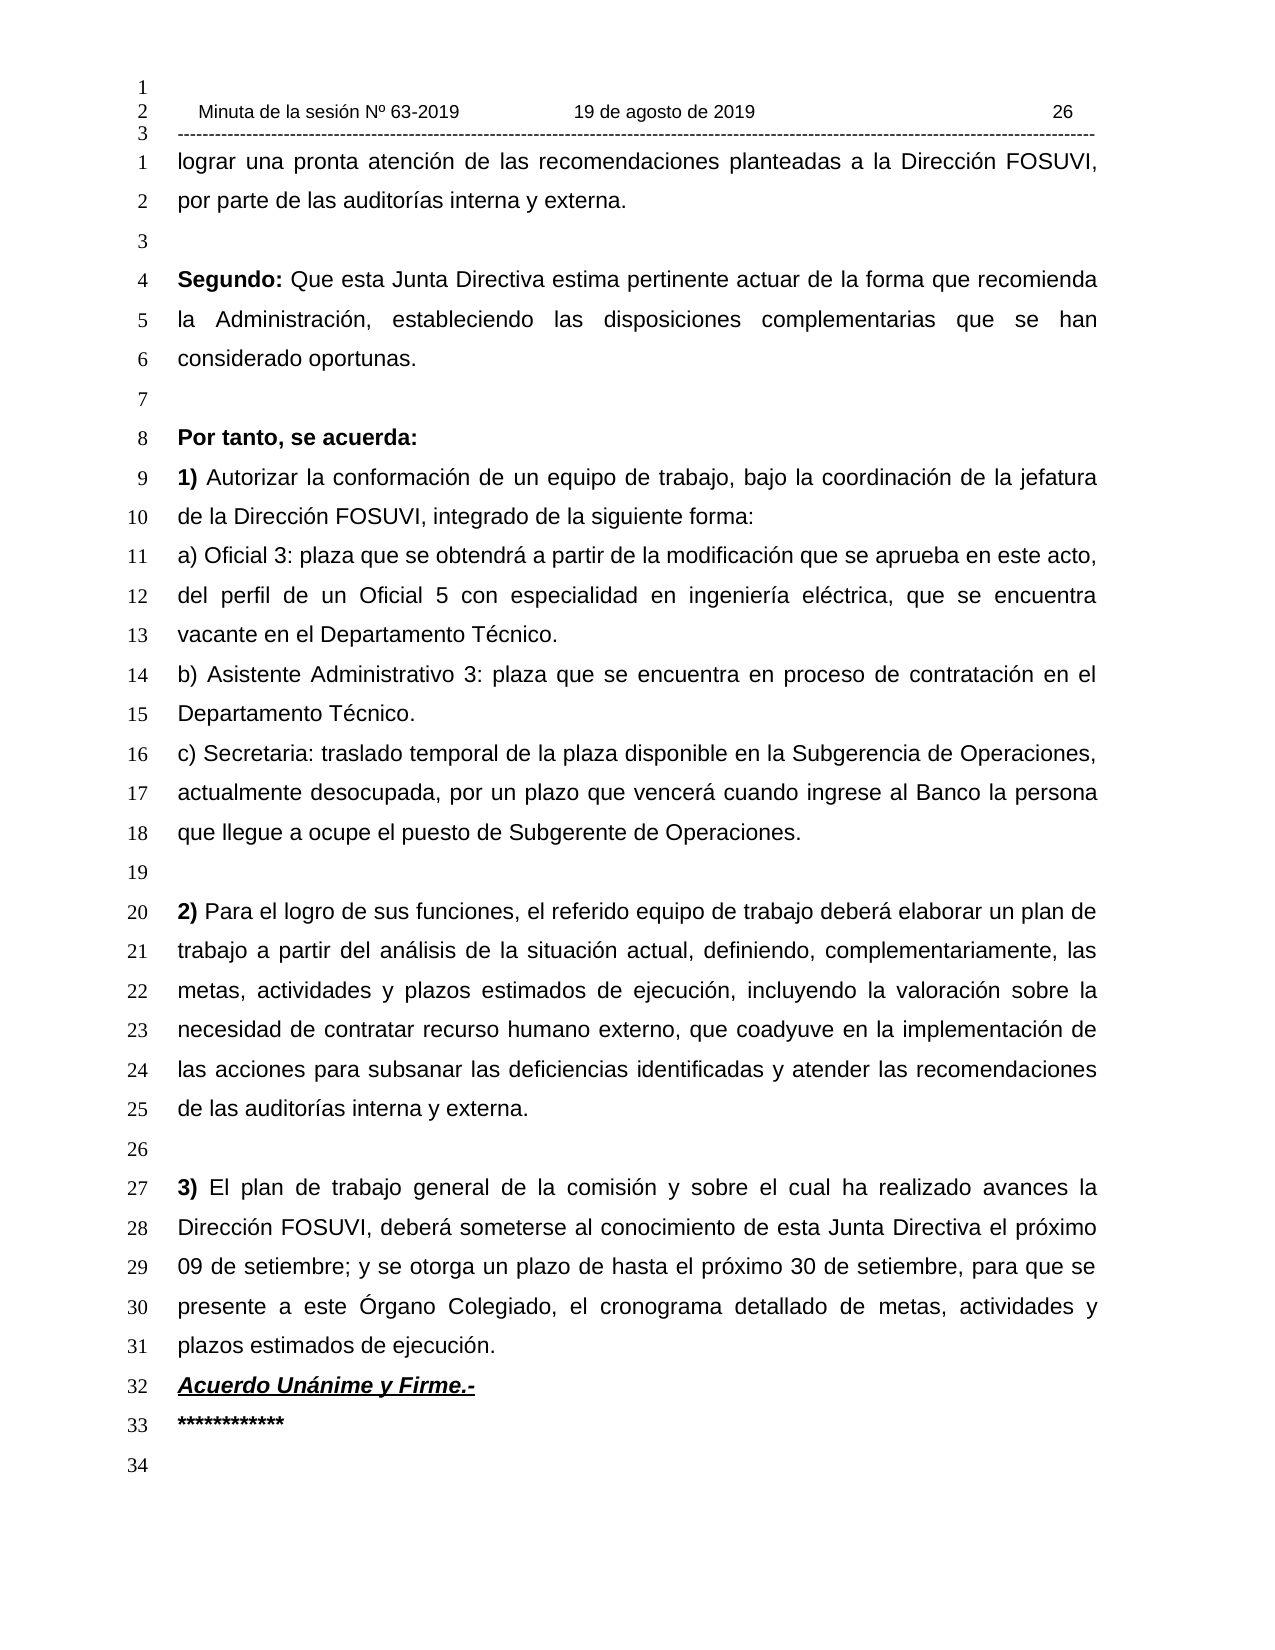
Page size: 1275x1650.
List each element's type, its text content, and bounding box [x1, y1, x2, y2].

text 2) Para el logro de sus funciones, el referido equipo de trabajo deberá elaborar un plan de trabajo a partir del análisis de la situación actual, definiendo, complementariamente, las metas, actividades y plazos estimados de ejecución, incluyendo la valoración sobre la necesidad de contratar recurso humano externo, que coadyuve en la implementación de las acciones para subsanar las deficiencias identificadas y atender las recomendaciones de las auditorías interna y externa. [177, 898, 1098, 1122]
text Por tanto, se acuerda: [177, 424, 1098, 450]
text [177, 148, 1098, 213]
text 3) El plan de trabajo general de la comisión y sobre el cual ha realizado avances la Dirección FOSUVI, deberá someterse al conocimiento de esta Junta Directiva el próximo 09 de setiembre; y se otorga un plazo de hasta el próximo 30 de setiembre, para que se presente a este Órgano Colegiado, el cronograma detallado de metas, actividades y plazos estimados de ejecución. [177, 1174, 1098, 1358]
text Segundo: Que esta Junta Directiva estima pertinente actuar de la forma que recomienda la Administración, estableciendo las disposiciones complementarias que se han considerado oportunas. [177, 266, 1098, 371]
text b) Asistente Administrativo 3: plaza que se encuentra en proceso de contratación en el Departamento Técnico. [177, 661, 1098, 727]
text c) Secretaria: traslado temporal de la plaza disponible en la Subgerencia de Operaciones, actualmente desocupada, por un plazo que vencerá cuando ingrese al Banco la persona que llegue a ocupe el puesto de Subgerente de Operaciones. [177, 740, 1098, 845]
text 1) Autorizar la conformación de un equipo de trabajo, bajo la coordinación de la jefatura de la Dirección FOSUVI, integrado de la siguiente forma: [177, 463, 1098, 529]
text ************ [177, 1411, 1098, 1437]
subtitle Acuerdo Unánime y Firme.- [177, 1372, 1098, 1398]
text a) Oficial 3: plaza que se obtendrá a partir de la modificación que se aprueba en este acto, del perfil de un Oficial 5 con especialidad en ingeniería eléctrica, que se encuentra vacante en el Departamento Técnico. [177, 542, 1098, 648]
